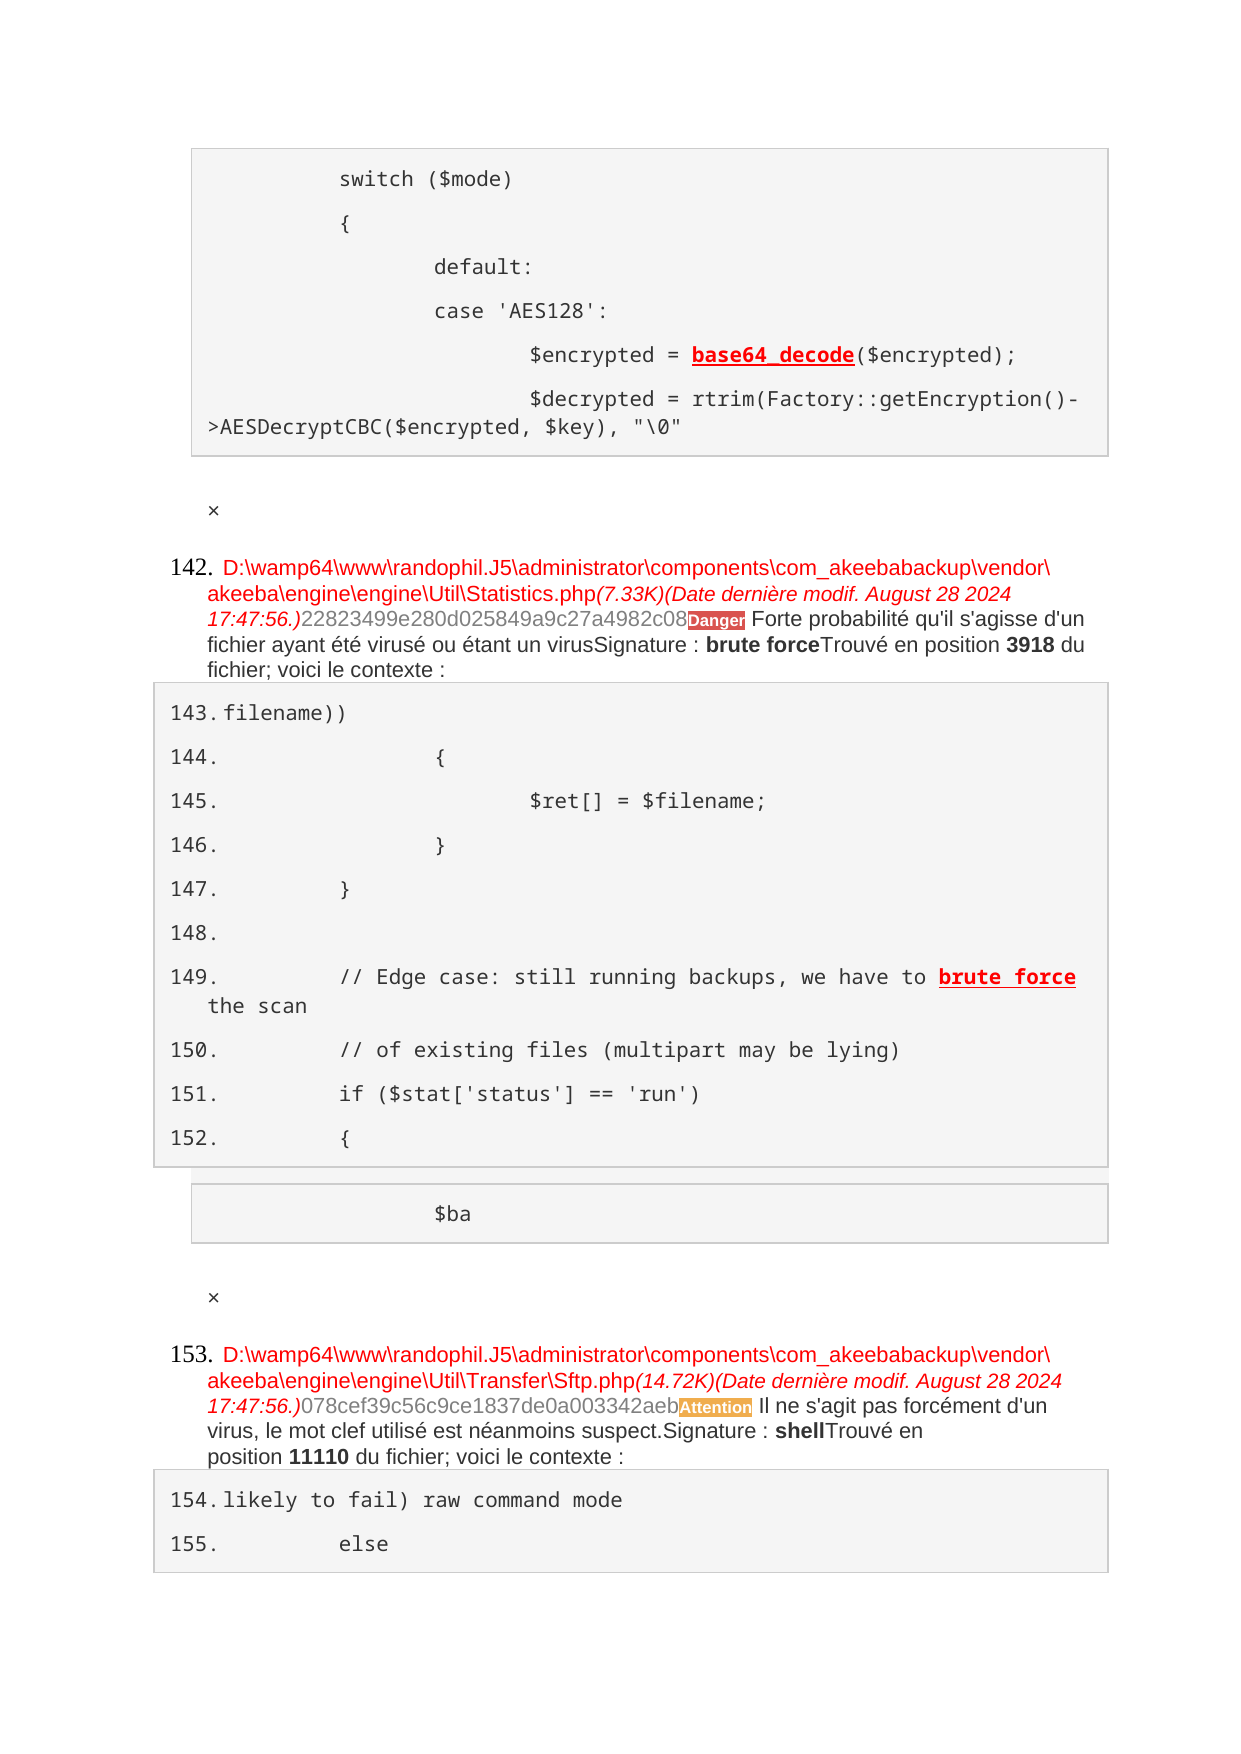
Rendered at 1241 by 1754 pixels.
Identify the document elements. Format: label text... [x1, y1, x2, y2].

list filename)) [155, 683, 1107, 726]
text $encrypted = base64_decode($encrypted); [192, 324, 1107, 368]
text × [207, 1285, 1093, 1310]
list else [155, 1513, 1107, 1572]
list likely to fail) raw command mode [155, 1470, 1107, 1513]
list D:\wamp64\www\randophil.J5\administrator\components\com_akeebabackup\vendor\akeeba\engine\engine\Util\Transfer\Sftp.php(14.72K)(Date dernière modif. August 28 2024 17:47:56.)078cef39c56c9ce1837de0a003342aebAttention Il ne s'agit pas forcément d'un virus, le mot clef utilisé est néanmoins suspect.Signature : shellTrouvé en position 11110 du fichier; voici le contexte : [169, 1339, 1093, 1469]
text × [207, 498, 1093, 523]
list // of existing files (multipart may be lying) [155, 1019, 1107, 1063]
list $ret[] = $filename; [155, 770, 1107, 814]
list D:\wamp64\www\randophil.J5\administrator\components\com_akeebabackup\vendor\akeeba\engine\engine\Util\Statistics.php(7.33K)(Date dernière modif. August 28 2024 17:47:56.)22823499e280d025849a9c27a4982c08Danger Forte probabilité qu'il s'agisse d'un fichier ayant été virusé ou étant un virusSignature : brute forceTrouvé en position 3918 du fichier; voici le contexte : [169, 552, 1093, 682]
list } [155, 858, 1107, 902]
text $ba [192, 1185, 1107, 1242]
text default: [192, 236, 1107, 280]
list // Edge case: still running backups, we have to brute force the scan [155, 946, 1107, 1019]
list { [155, 726, 1107, 770]
list } [155, 814, 1107, 858]
list if ($stat['status'] == 'run') [155, 1063, 1107, 1107]
text switch ($mode) [192, 149, 1107, 192]
text case 'AES128': [192, 280, 1107, 324]
list { [155, 1107, 1107, 1166]
text $decrypted = rtrim(Factory::getEncryption()->AESDecryptCBC($encrypted, $key), "\0" [192, 368, 1107, 455]
text { [192, 192, 1107, 236]
